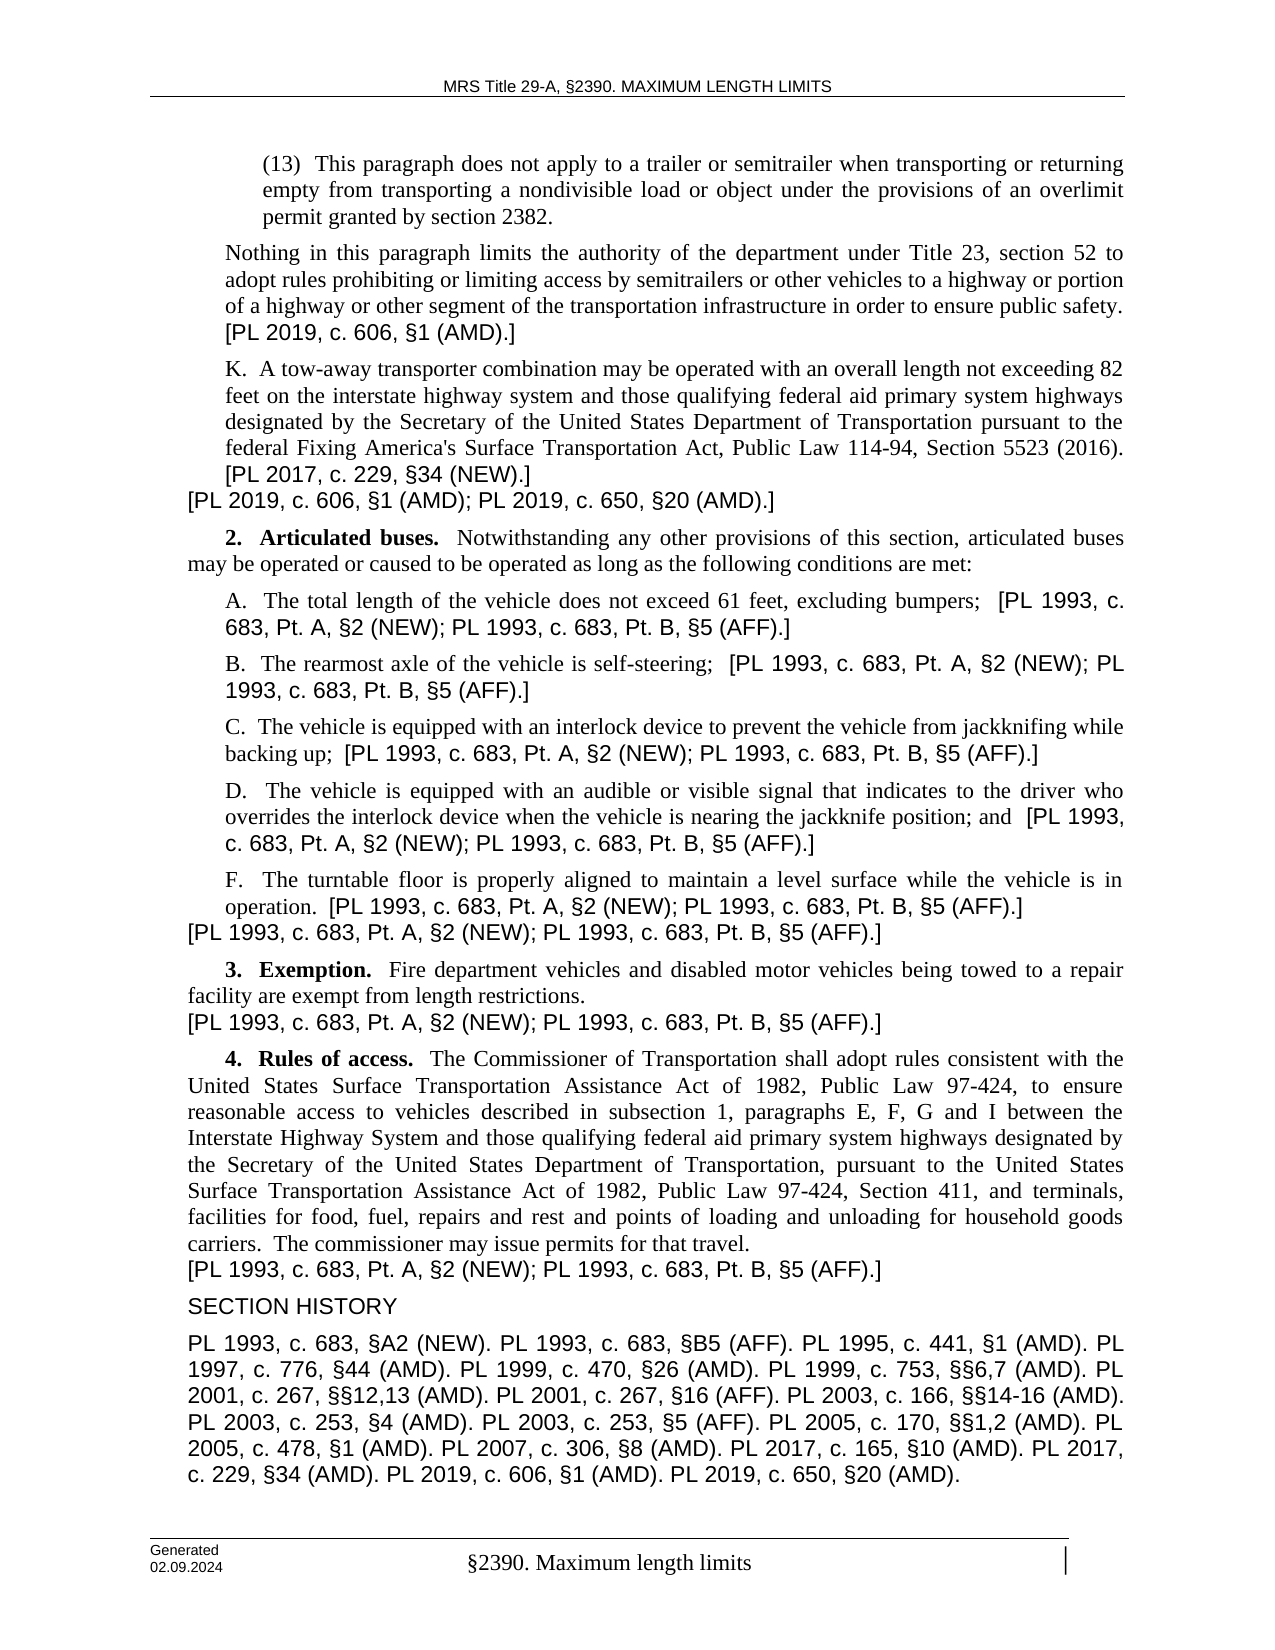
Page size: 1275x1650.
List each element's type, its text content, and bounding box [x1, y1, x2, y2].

text 4. Rules of access. The Commissioner of Transportation shall adopt rules consistent with the United States Surface Transportation Assistance Act of 1982, Public Law 97-424, to ensure reasonable access to vehicles described in subsection 1, paragraphs E, F, G and I between the Interstate Highway System and those qualifying federal aid primary system highways designated by the Secretary of the United States Department of Transportation, pursuant to the United States Surface Transportation Assistance Act of 1982, Public Law 97-424, Section 411, and terminals, facilities for food, fuel, repairs and rest and points of loading and unloading for household goods carriers. The commissioner may issue permits for that travel. [187, 1045, 1125, 1256]
text PL 1993, c. 683, §A2 (NEW). PL 1993, c. 683, §B5 (AFF). PL 1995, c. 441, §1 (AMD). PL 1997, c. 776, §44 (AMD). PL 1999, c. 470, §26 (AMD). PL 1999, c. 753, §§6,7 (AMD). PL 2001, c. 267, §§12,13 (AMD). PL 2001, c. 267, §16 (AFF). PL 2003, c. 166, §§14-16 (AMD). PL 2003, c. 253, §4 (AMD). PL 2003, c. 253, §5 (AFF). PL 2005, c. 170, §§1,2 (AMD). PL 2005, c. 478, §1 (AMD). PL 2007, c. 306, §8 (AMD). PL 2017, c. 165, §10 (AMD). PL 2017, c. 229, §34 (AMD). PL 2019, c. 606, §1 (AMD). PL 2019, c. 650, §20 (AMD). [187, 1330, 1125, 1488]
text SECTION HISTORY [187, 1293, 1125, 1319]
text C. The vehicle is equipped with an interlock device to prevent the vehicle from jackknifing while backing up; [PL 1993, c. 683, Pt. A, §2 (NEW); PL 1993, c. 683, Pt. B, §5 (AFF).] [225, 713, 1125, 766]
text [PL 1993, c. 683, Pt. A, §2 (NEW); PL 1993, c. 683, Pt. B, §5 (AFF).] [187, 1256, 1125, 1282]
text B. The rearmost axle of the vehicle is self-steering; [PL 1993, c. 683, Pt. A, §2 (NEW); PL 1993, c. 683, Pt. B, §5 (AFF).] [225, 650, 1125, 703]
text K. A tow-away transporter combination may be operated with an overall length not exceeding 82 feet on the interstate highway system and those qualifying federal aid primary system highways designated by the Secretary of the United States Department of Transportation pursuant to the federal Fixing America's Surface Transportation Act, Public Law 114-94, Section 5523 (2016). [PL 2017, c. 229, §34 (NEW).] [225, 355, 1125, 487]
text [PL 2019, c. 606, §1 (AMD); PL 2019, c. 650, §20 (AMD).] [187, 487, 1125, 513]
text [PL 1993, c. 683, Pt. A, §2 (NEW); PL 1993, c. 683, Pt. B, §5 (AFF).] [187, 1008, 1125, 1035]
text 2. Articulated buses. Notwithstanding any other provisions of this section, articulated buses may be operated or caused to be operated as long as the following conditions are met: [187, 524, 1125, 577]
text 3. Exemption. Fire department vehicles and disabled motor vehicles being towed to a repair facility are exempt from length restrictions. [187, 956, 1125, 1008]
text D. The vehicle is equipped with an audible or visible signal that indicates to the driver who overrides the interlock device when the vehicle is nearing the jackknife position; and [PL 1993, c. 683, Pt. A, §2 (NEW); PL 1993, c. 683, Pt. B, §5 (AFF).] [225, 777, 1125, 856]
text (13) This paragraph does not apply to a trailer or semitrailer when transporting or returning empty from transporting a nondivisible load or object under the provisions of an overlimit permit granted by section 2382. [262, 150, 1125, 229]
text Nothing in this paragraph limits the authority of the department under Title 23, section 52 to adopt rules prohibiting or limiting access by semitrailers or other vehicles to a highway or portion of a highway or other segment of the transportation infrastructure in order to ensure public safety. [PL 2019, c. 606, §1 (AMD).] [225, 239, 1125, 345]
text F. The turntable floor is properly aligned to maintain a level surface while the vehicle is in operation. [PL 1993, c. 683, Pt. A, §2 (NEW); PL 1993, c. 683, Pt. B, §5 (AFF).] [225, 866, 1125, 919]
text [PL 1993, c. 683, Pt. A, §2 (NEW); PL 1993, c. 683, Pt. B, §5 (AFF).] [187, 919, 1125, 945]
text A. The total length of the vehicle does not exceed 61 feet, excluding bumpers; [PL 1993, c. 683, Pt. A, §2 (NEW); PL 1993, c. 683, Pt. B, §5 (AFF).] [225, 587, 1125, 640]
